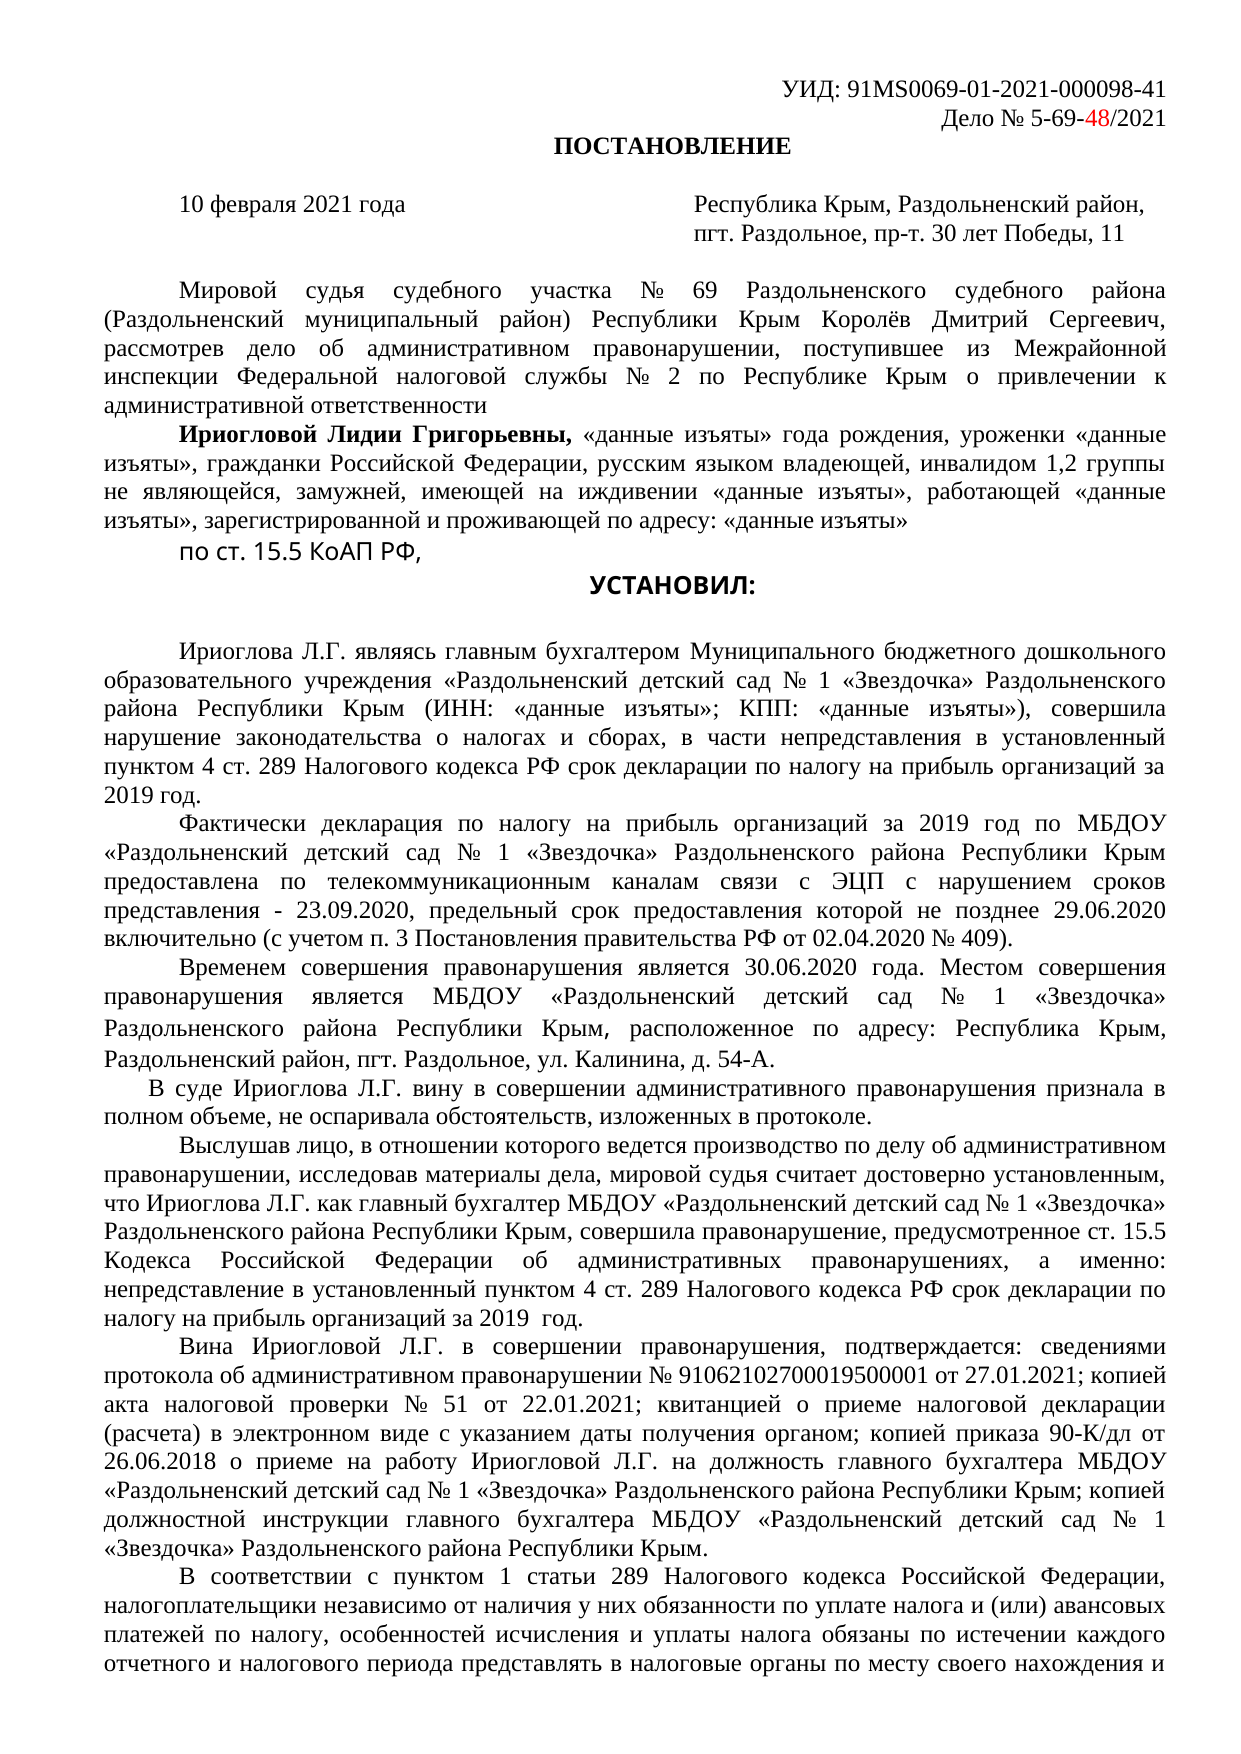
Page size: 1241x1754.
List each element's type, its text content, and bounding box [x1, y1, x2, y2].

text В суде Ириоглова Л.Г. вину в совершении административного правонарушения признала в полном объеме, не оспаривала обстоятельств, изложенных в протоколе. [103, 1073, 1167, 1130]
text 10 февраля 2021 года Республика Крым, Раздольненский район, [103, 189, 1167, 218]
text Ириогловой Лидии Григорьевны, «данные изъяты» года рождения, уроженки «данные изъяты», гражданки Российской Федерации, русским языком владеющей, инвалидом 1,2 группы не являющейся, замужней, имеющей на иждивении «данные изъяты», работающей «данные изъяты», зарегистрированной и проживающей по адресу: «данные изъяты» [103, 419, 1167, 534]
text УИД: 91MS0069-01-2021-000098-41 [103, 74, 1167, 103]
text Дело № 5-69-48/2021 [103, 103, 1167, 131]
text по ст. 15.5 КоАП РФ, [103, 534, 1167, 568]
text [103, 1561, 1167, 1676]
text Выслушав лицо, в отношении которого ведется производство по делу об административном правонарушении, исследовав материалы дела, мировой судья считает достоверно установленным, что Ириоглова Л.Г. как главный бухгалтер МБДОУ «Раздольненский детский сад № 1 «Звездочка» Раздольненского района Республики Крым, совершила правонарушение, предусмотренное ст. 15.5 Кодекса Российской Федерации об административных правонарушениях, а именно: непредставление в установленный пунктом 4 ст. 289 Налогового кодекса РФ срок декларации по налогу на прибыль организаций за 2019 год. [103, 1130, 1167, 1331]
text Временем совершения правонарушения является 30.06.2020 года. Местом совершения правонарушения является МБДОУ «Раздольненский детский сад № 1 «Звездочка» Раздольненского района Республики Крым, расположенное по адресу: Республика Крым, Раздольненский район, пгт. Раздольное, ул. Калинина, д. 54-А. [103, 952, 1167, 1073]
text Мировой судья судебного участка № 69 Раздольненского судебного района (Раздольненский муниципальный район) Республики Крым Королёв Дмитрий Сергеевич, рассмотрев дело об административном правонарушении, поступившее из Межрайонной инспекции Федеральной налоговой службы № 2 по Республике Крым о привлечении к административной ответственности [103, 275, 1167, 419]
text УСТАНОВИЛ: [103, 568, 1167, 602]
text Вина Ириогловой Л.Г. в совершении правонарушения, подтверждается: сведениями протокола об административном правонарушении № 91062102700019500001 от 27.01.2021; копией акта налоговой проверки № 51 от 22.01.2021; квитанцией о приеме налоговой декларации (расчета) в электронном виде с указанием даты получения органом; копией приказа 90-К/дл от 26.06.2018 о приеме на работу Ириогловой Л.Г. на должность главного бухгалтера МБДОУ «Раздольненский детский сад № 1 «Звездочка» Раздольненского района Республики Крым; копией должностной инструкции главного бухгалтера МБДОУ «Раздольненский детский сад № 1 «Звездочка» Раздольненского района Республики Крым. [103, 1331, 1167, 1561]
text Ириоглова Л.Г. являясь главным бухгалтером Муниципального бюджетного дошкольного образовательного учреждения «Раздольненский детский сад № 1 «Звездочка» Раздольненского района Республики Крым (ИНН: «данные изъяты»; КПП: «данные изъяты»), совершила нарушение законодательства о налогах и сборах, в части непредставления в установленный пунктом 4 ст. 289 Налогового кодекса РФ срок декларации по налогу на прибыль организаций за 2019 год. [103, 636, 1167, 808]
text пгт. Раздольное, пр-т. 30 лет Победы, 11 [618, 218, 1167, 246]
text Фактически декларация по налогу на прибыль организаций за 2019 год по МБДОУ «Раздольненский детский сад № 1 «Звездочка» Раздольненского района Республики Крым предоставлена по телекоммуникационным каналам связи с ЭЦП с нарушением сроков представления - 23.09.2020, предельный срок предоставления которой не позднее 29.06.2020 включительно (с учетом п. 3 Постановления правительства РФ от 02.04.2020 № 409). [103, 808, 1167, 952]
text ПОСТАНОВЛЕНИЕ [103, 131, 1167, 160]
